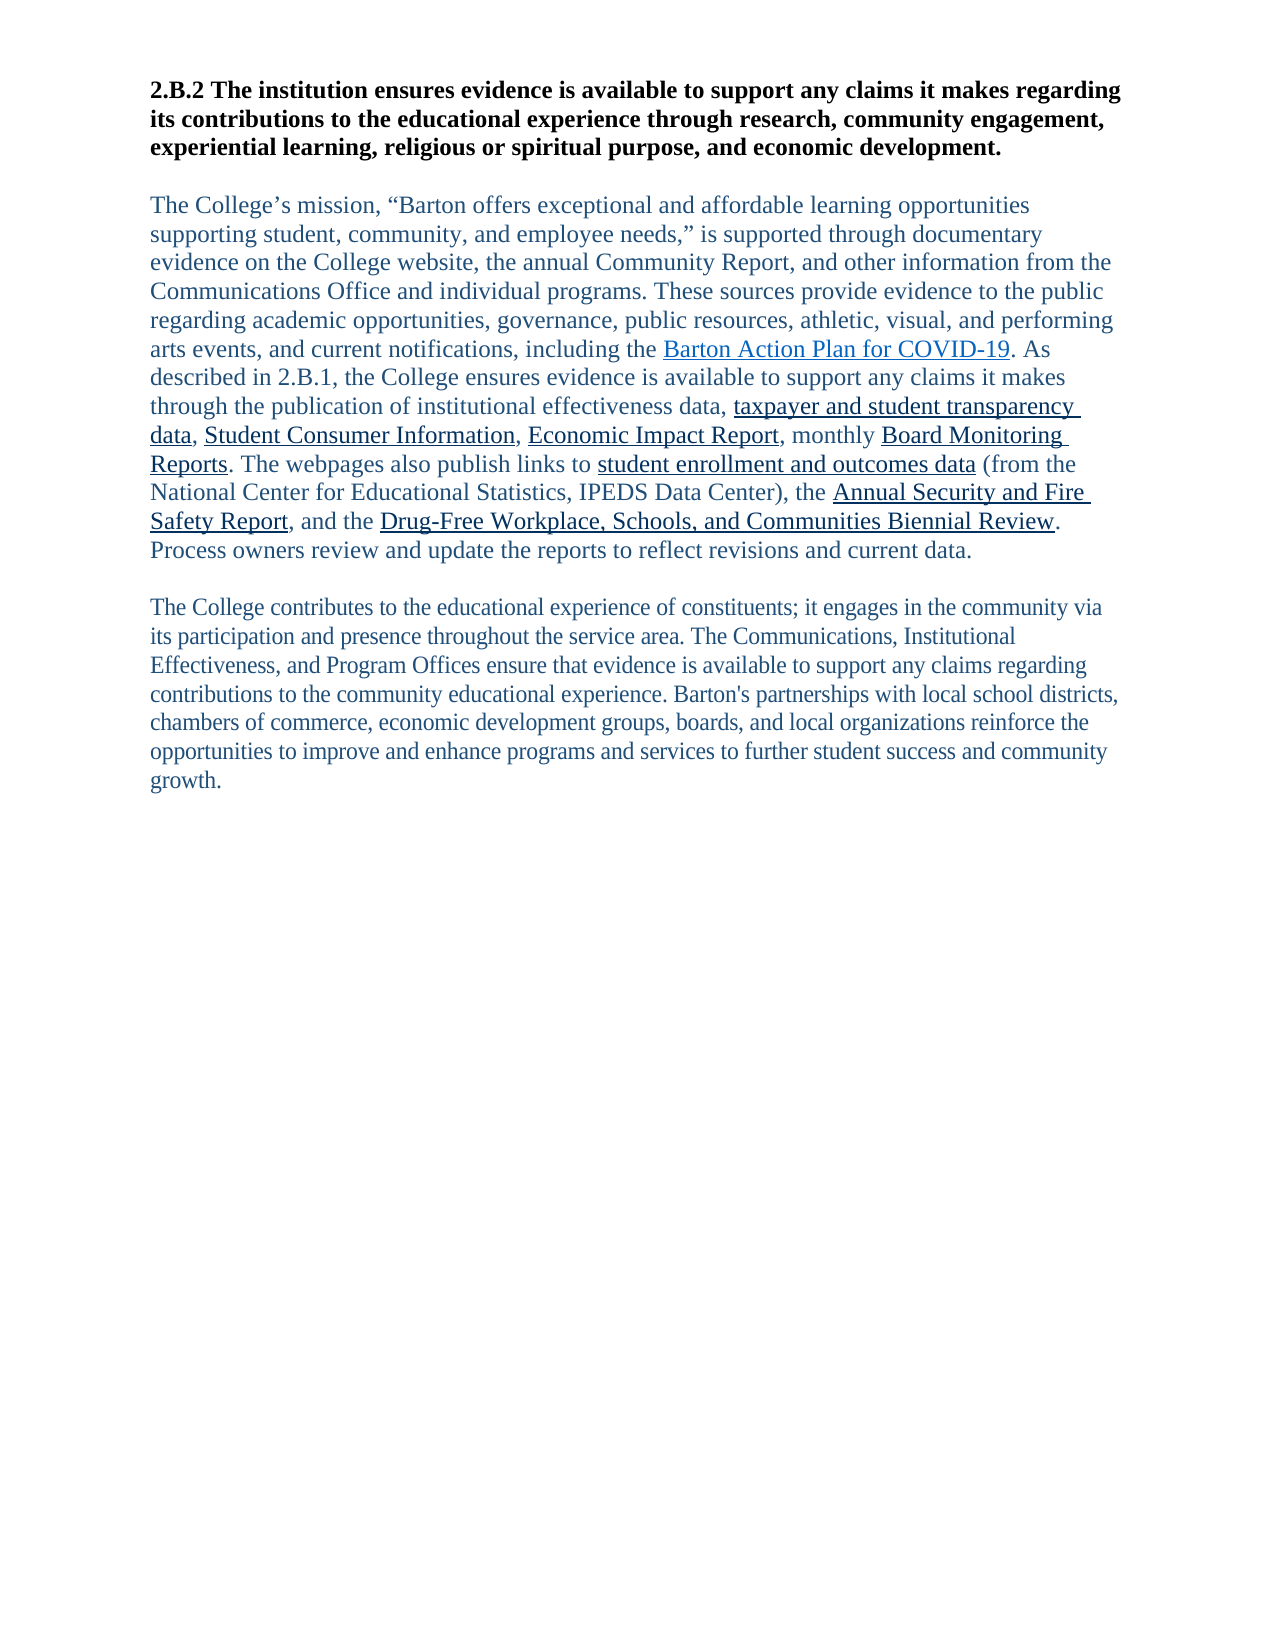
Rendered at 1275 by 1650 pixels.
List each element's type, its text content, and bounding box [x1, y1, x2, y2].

text The College’s mission, “Barton offers exceptional and affordable learning opportunities supporting student, community, and employee needs,” is supported through documentary evidence on the College website, the annual Community Report, and other information from the Communications Office and individual programs. These sources provide evidence to the public regarding academic opportunities, governance, public resources, athletic, visual, and performing arts events, and current notifications, including the Barton Action Plan for COVID-19. As described in 2.B.1, the College ensures evidence is available to support any claims it makes through the publication of institutional effectiveness data, taxpayer and student transparency data, Student Consumer Information, Economic Impact Report, monthly Board Monitoring Reports. The webpages also publish links to student enrollment and outcomes data (from the National Center for Educational Statistics, IPEDS Data Center), the Annual Security and Fire Safety Report, and the Drug-Free Workplace, Schools, and Communities Biennial Review. Process owners review and update the reports to reflect revisions and current data. [150, 190, 1125, 564]
text The College contributes to the educational experience of constituents; it engages in the community via its participation and presence throughout the service area. The Communications, Institutional Effectiveness, and Program Offices ensure that evidence is available to support any claims regarding contributions to the community educational experience. Barton's partnerships with local school districts, chambers of commerce, economic development groups, boards, and local organizations reinforce the opportunities to improve and enhance programs and services to further student success and community growth. [150, 592, 1125, 794]
